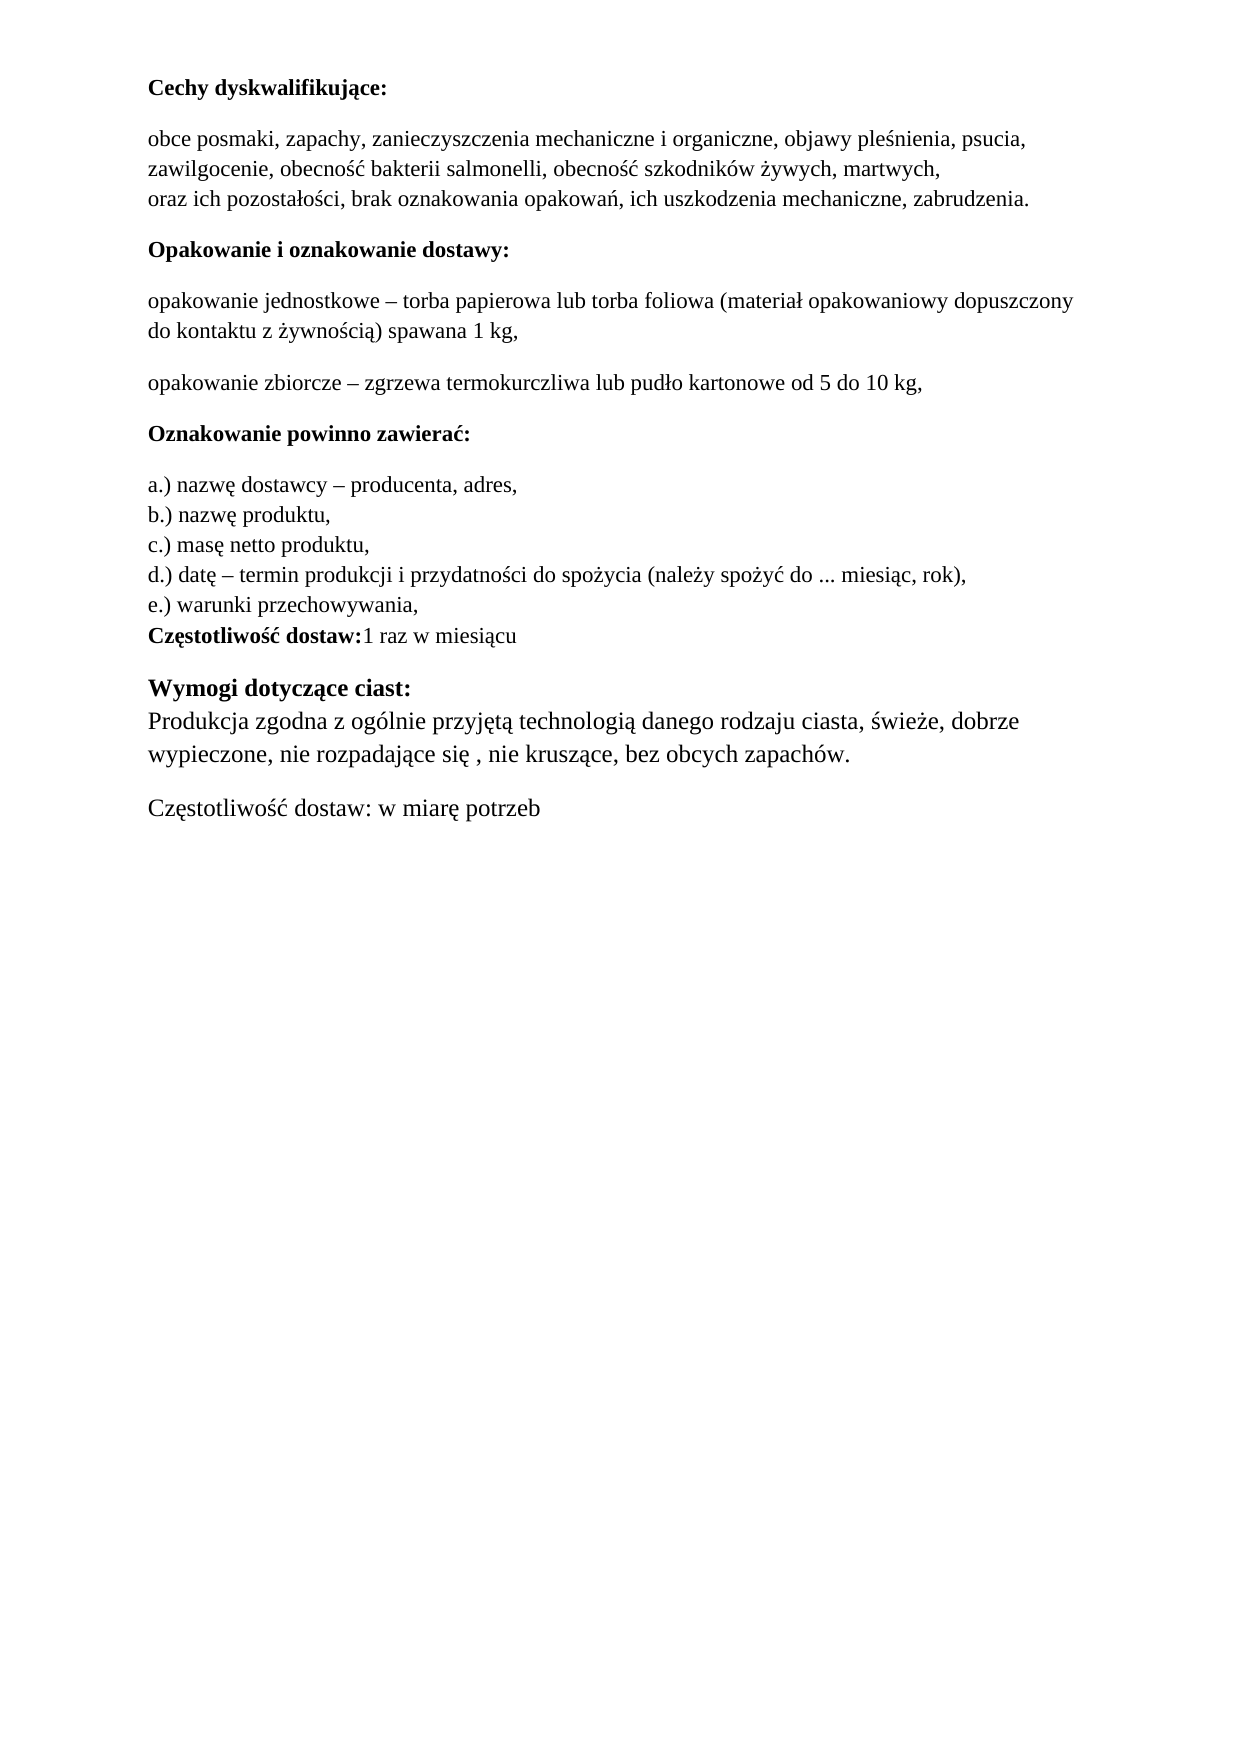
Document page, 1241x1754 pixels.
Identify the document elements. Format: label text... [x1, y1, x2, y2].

text opakowanie zbiorcze – zgrzewa termokurczliwa lub pudło kartonowe od 5 do 10 kg, [148, 369, 1093, 395]
text Cechy dyskwalifikujące: [148, 74, 1093, 100]
text Częstotliwość dostaw:1 raz w miesiącu [148, 622, 1093, 648]
text b.) nazwę produktu, [148, 501, 1093, 527]
text obce posmaki, zapachy, zanieczyszczenia mechaniczne i organiczne, objawy pleśnienia, psucia, zawilgocenie, obecność bakterii salmonelli, obecność szkodników żywych, martwych, oraz ich pozostałości, brak oznakowania opakowań, ich uszkodzenia mechaniczne, zabrudzenia. [148, 125, 1093, 212]
text Opakowanie i oznakowanie dostawy: [148, 236, 1093, 263]
text c.) masę netto produktu, [148, 531, 1093, 557]
text Oznakowanie powinno zawierać: [148, 420, 1093, 446]
text d.) datę – termin produkcji i przydatności do spożycia (należy spożyć do ... miesiąc, rok), [148, 561, 1093, 588]
text opakowanie jednostkowe – torba papierowa lub torba foliowa (materiał opakowaniowy dopuszczony do kontaktu z żywnością) spawana 1 kg, [148, 287, 1093, 344]
text e.) warunki przechowywania, [148, 592, 1093, 618]
text a.) nazwę dostawcy – producenta, adres, [148, 471, 1093, 497]
text Wymogi dotyczące ciast: Produkcja zgodna z ogólnie przyjętą technologią danego rodzaju ciasta, świeże, dobrze wypieczone, nie rozpadające się , nie kruszące, bez obcych zapachów. [148, 673, 1093, 768]
text Częstotliwość dostaw: w miarę potrzeb [148, 793, 1093, 821]
